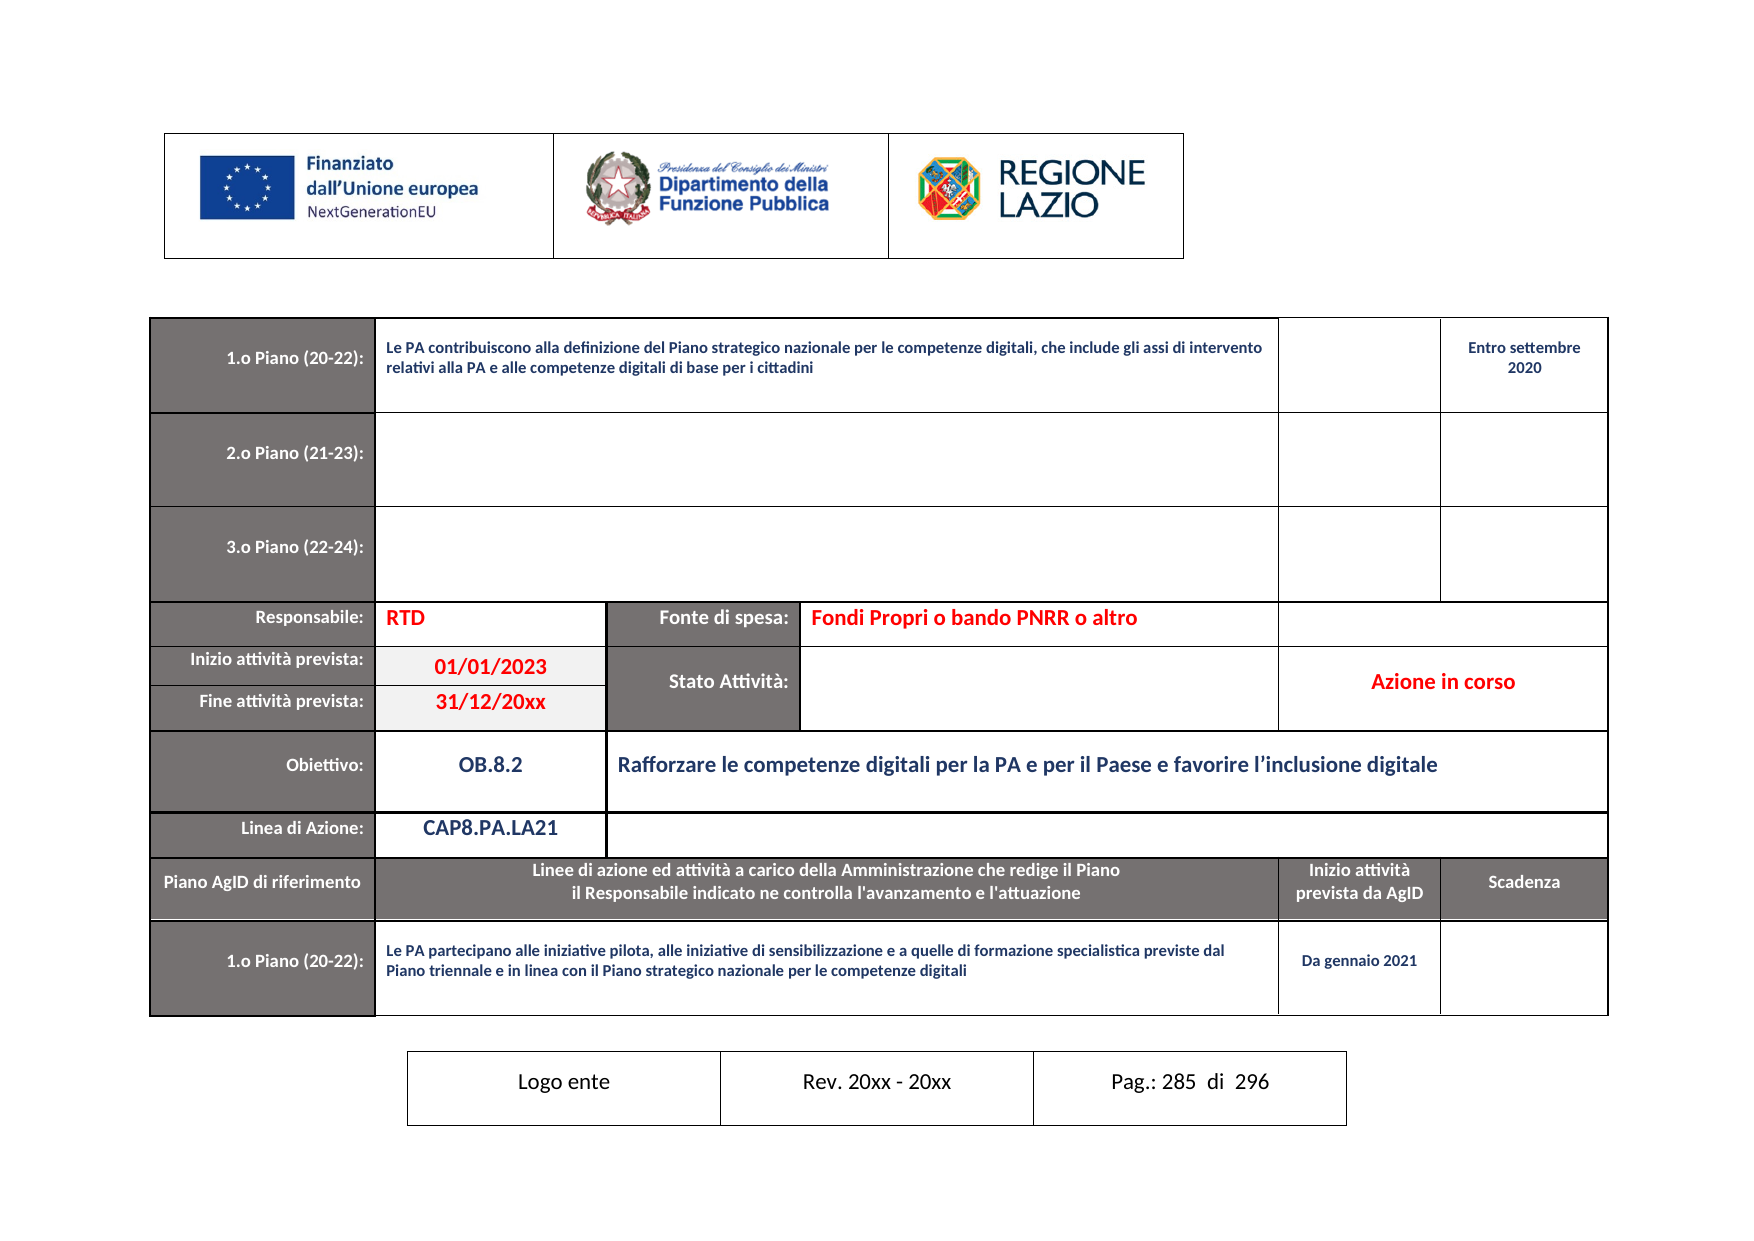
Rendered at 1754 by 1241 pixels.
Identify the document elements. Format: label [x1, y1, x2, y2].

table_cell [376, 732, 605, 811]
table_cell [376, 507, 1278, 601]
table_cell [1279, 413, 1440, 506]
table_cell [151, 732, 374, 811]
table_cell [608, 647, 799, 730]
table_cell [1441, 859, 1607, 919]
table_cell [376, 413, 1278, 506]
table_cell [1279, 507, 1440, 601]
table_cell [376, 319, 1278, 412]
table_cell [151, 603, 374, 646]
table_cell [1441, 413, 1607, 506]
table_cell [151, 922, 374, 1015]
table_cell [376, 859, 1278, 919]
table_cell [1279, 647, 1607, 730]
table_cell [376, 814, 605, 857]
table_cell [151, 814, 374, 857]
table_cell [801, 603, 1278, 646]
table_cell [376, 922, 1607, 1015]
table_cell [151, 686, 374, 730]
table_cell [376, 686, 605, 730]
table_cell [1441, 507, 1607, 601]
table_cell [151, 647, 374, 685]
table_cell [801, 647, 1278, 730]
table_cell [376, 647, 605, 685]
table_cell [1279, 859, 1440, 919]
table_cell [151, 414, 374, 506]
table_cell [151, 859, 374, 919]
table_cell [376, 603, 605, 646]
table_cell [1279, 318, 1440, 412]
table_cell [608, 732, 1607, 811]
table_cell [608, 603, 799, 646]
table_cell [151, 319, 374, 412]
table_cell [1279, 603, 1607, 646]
picture [914, 154, 1148, 222]
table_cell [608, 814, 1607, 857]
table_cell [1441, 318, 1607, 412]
picture [579, 149, 832, 227]
picture [190, 149, 493, 228]
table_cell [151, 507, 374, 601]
